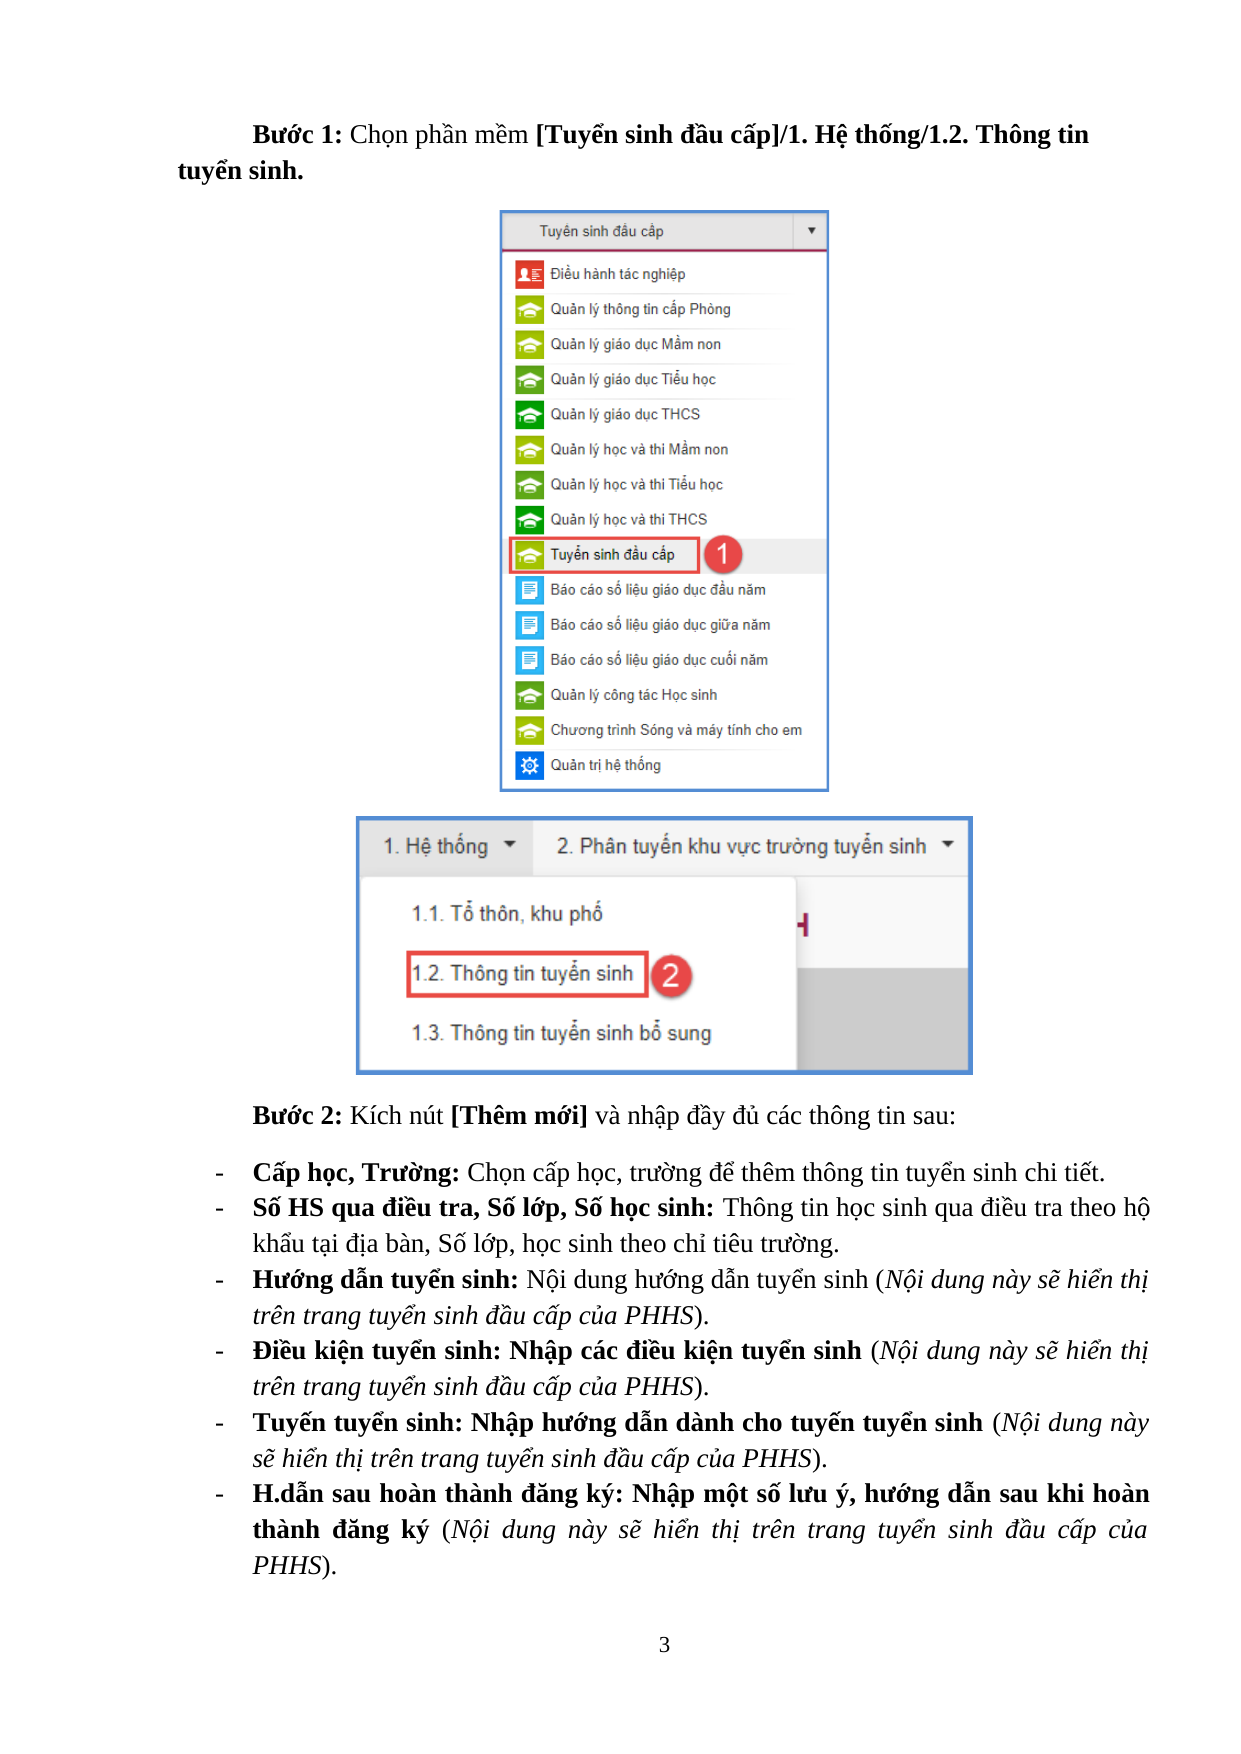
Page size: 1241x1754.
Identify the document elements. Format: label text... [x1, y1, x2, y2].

list Hướng dẫn tuyển sinh: Nội dung hướng dẫn tuyển sinh (Nội dung này sẽ hiển thị trên trang tuyển sinh đầu cấp của PHHS). [215, 1263, 1152, 1330]
list H.dẫn sau hoàn thành đăng ký: Nhập một số lưu ý, hướng dẫn sau khi hoàn thành đăng ký (Nội dung này sẽ hiển thị trên trang tuyển sinh đầu cấp của PHHS). [215, 1477, 1152, 1580]
list Số HS qua điều tra, Số lớp, Số học sinh: Thông tin học sinh qua điều tra theo hộ khẩu tại địa bàn, Số lớp, học sinh theo chỉ tiêu trường. [215, 1192, 1152, 1258]
text Bước 2: Kích nút [Thêm mới] và nhập đầy đủ các thông tin sau: [177, 1099, 1152, 1130]
picture [499, 210, 830, 792]
list Điều kiện tuyển sinh: Nhập các điều kiện tuyển sinh (Nội dung này sẽ hiển thị trên trang tuyển sinh đầu cấp của PHHS). [215, 1334, 1152, 1401]
text Bước 1: Chọn phần mềm [Tuyển sinh đầu cấp]/1. Hệ thống/1.2. Thông tin tuyển sinh. [177, 118, 1152, 185]
list Cấp học, Trường: Chọn cấp học, trường để thêm thông tin tuyển sinh chi tiết. [215, 1156, 1152, 1187]
list Tuyến tuyển sinh: Nhập hướng dẫn dành cho tuyến tuyển sinh (Nội dung này sẽ hiển thị trên trang tuyển sinh đầu cấp của PHHS). [215, 1406, 1152, 1473]
picture [355, 816, 973, 1075]
